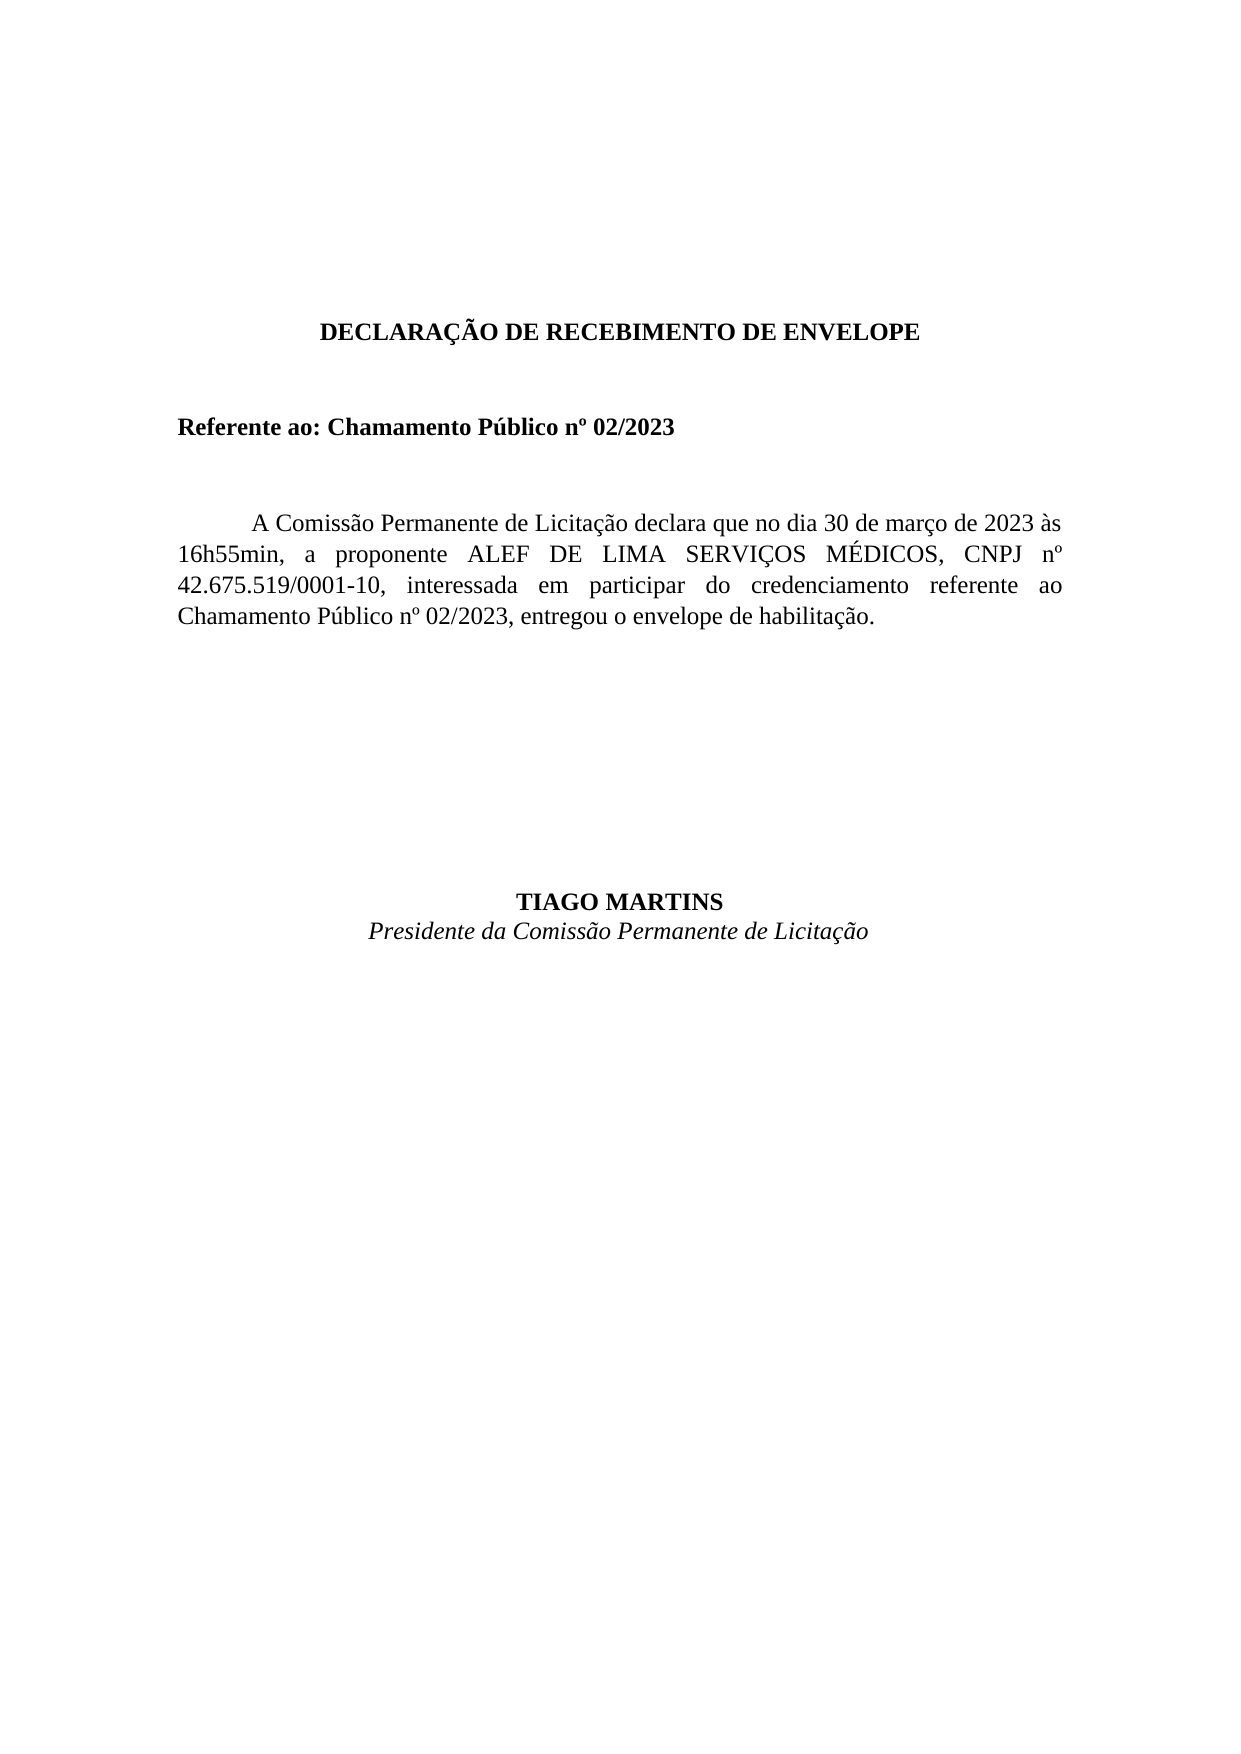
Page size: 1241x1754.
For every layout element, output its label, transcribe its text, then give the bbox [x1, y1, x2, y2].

text DECLARAÇÃO DE RECEBIMENTO DE ENVELOPE [177, 317, 1063, 346]
text Referente ao: Chamamento Público nº 02/2023 [177, 412, 1063, 441]
text A Comissão Permanente de Licitação declara que no dia 30 de março de 2023 às 16h55min, a proponente ALEF DE LIMA SERVIÇOS MÉDICOS, CNPJ nº 42.675.519/0001-10, interessada em participar do credenciamento referente ao Chamamento Público nº 02/2023, entregou o envelope de habilitação. [177, 508, 1063, 630]
table_cell Presidente da Comissão Permanente de Licitação [177, 916, 1062, 945]
table_header TIAGO MARTINS [177, 887, 1062, 916]
